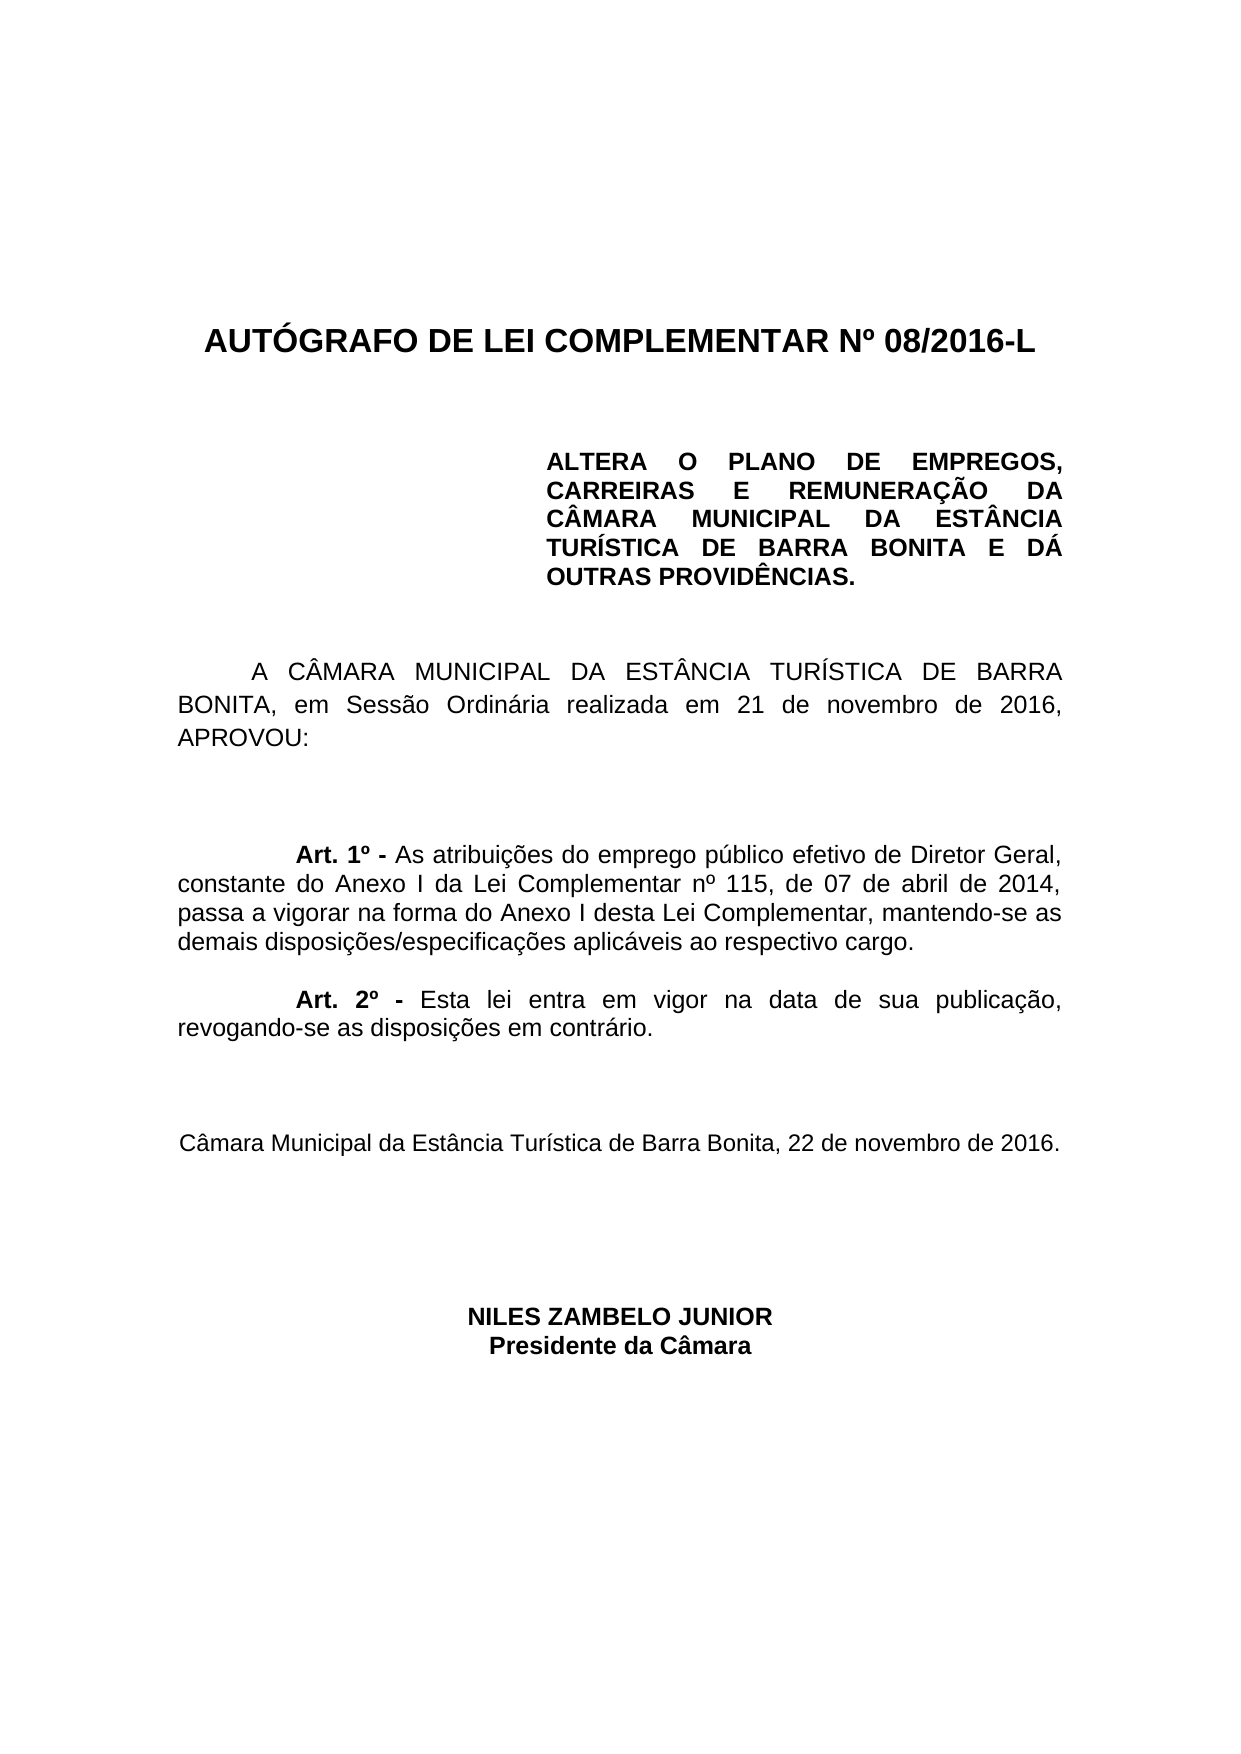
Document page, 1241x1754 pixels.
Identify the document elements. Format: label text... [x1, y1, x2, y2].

text NILES ZAMBELO JUNIOR [177, 1302, 1063, 1331]
text Altera o Plano de empregos, carreiras e remuneração da Câmara Municipal da Estância Turística de Barra Bonita e dá outras providências. [546, 447, 1063, 591]
text AUTÓGRAFO DE LEI COMPLEMENTAR Nº 08/2016-L [177, 321, 1063, 360]
text Art. 2º - Esta lei entra em vigor na data de sua publicação, revogando-se as disposições em contrário. [177, 984, 1063, 1042]
text A CÂMARA MUNICIPAL DA ESTÂNCIA TURÍSTICA DE BARRA BONITA, em Sessão Ordinária realizada em 21 de novembro de 2016, APROVOU: [177, 653, 1063, 753]
text Art. 1º - As atribuições do emprego público efetivo de Diretor Geral, constante do Anexo I da Lei Complementar nº 115, de 07 de abril de 2014, passa a vigorar na forma do Anexo I desta Lei Complementar, mantendo-se as demais disposições/especificações aplicáveis ao respectivo cargo. [177, 840, 1063, 955]
text Câmara Municipal da Estância Turística de Barra Bonita, 22 de novembro de 2016. [177, 1129, 1063, 1157]
text Presidente da Câmara [177, 1331, 1063, 1361]
